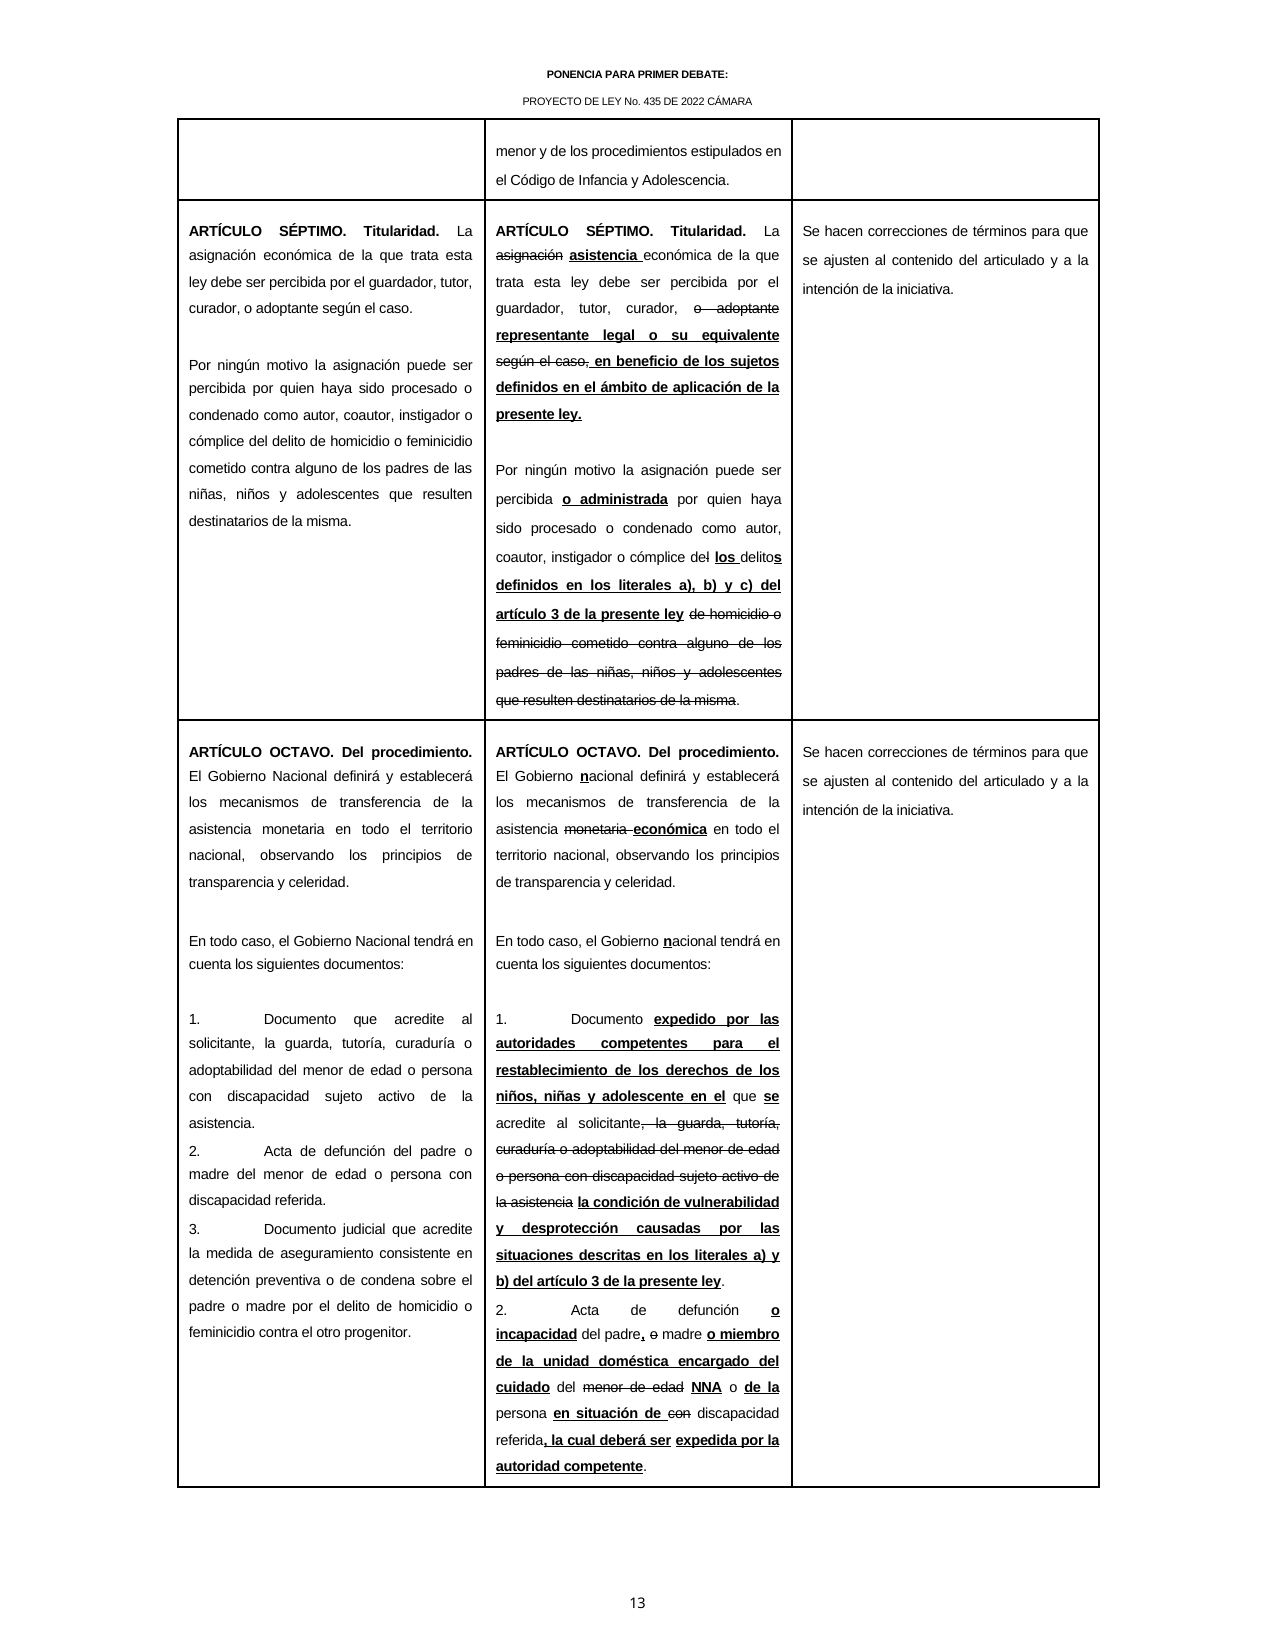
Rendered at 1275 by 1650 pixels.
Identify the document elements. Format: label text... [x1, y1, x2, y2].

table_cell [179, 120, 484, 198]
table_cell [793, 721, 1098, 1486]
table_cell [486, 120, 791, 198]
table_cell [793, 120, 1098, 198]
table_cell Se hacen correcciones de términos para que se ajusten al contenido del articulado y a la intención de la iniciativa. [793, 201, 1098, 719]
table_cell ARTÍCULO SÉPTIMO. Titularidad. La asignación asistencia económica de la que trata esta ley debe ser percibida por el guardador, tutor, curador, o adoptante representante legal o su equivalente según el caso, en beneficio de los sujetos definidos en el ámbito de aplicación de la presente ley. Por ningún motivo la asignación puede ser percibida o administrada por quien haya sido procesado o condenado como autor, coautor, instigador o cómplice del los delitos definidos en los literales a), b) y c) del artículo 3 de la presente ley de homicidio o feminicidio cometido contra alguno de los padres de las niñas, niños y adolescentes que resulten destinatarios de la misma. [486, 201, 791, 719]
table_cell ARTÍCULO SÉPTIMO. Titularidad. La asignación económica de la que trata esta ley debe ser percibida por el guardador, tutor, curador, o adoptante según el caso. Por ningún motivo la asignación puede ser percibida por quien haya sido procesado o condenado como autor, coautor, instigador o cómplice del delito de homicidio o feminicidio cometido contra alguno de los padres de las niñas, niños y adolescentes que resulten destinatarios de la misma. [179, 201, 484, 719]
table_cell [486, 721, 791, 1486]
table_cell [179, 721, 484, 1486]
